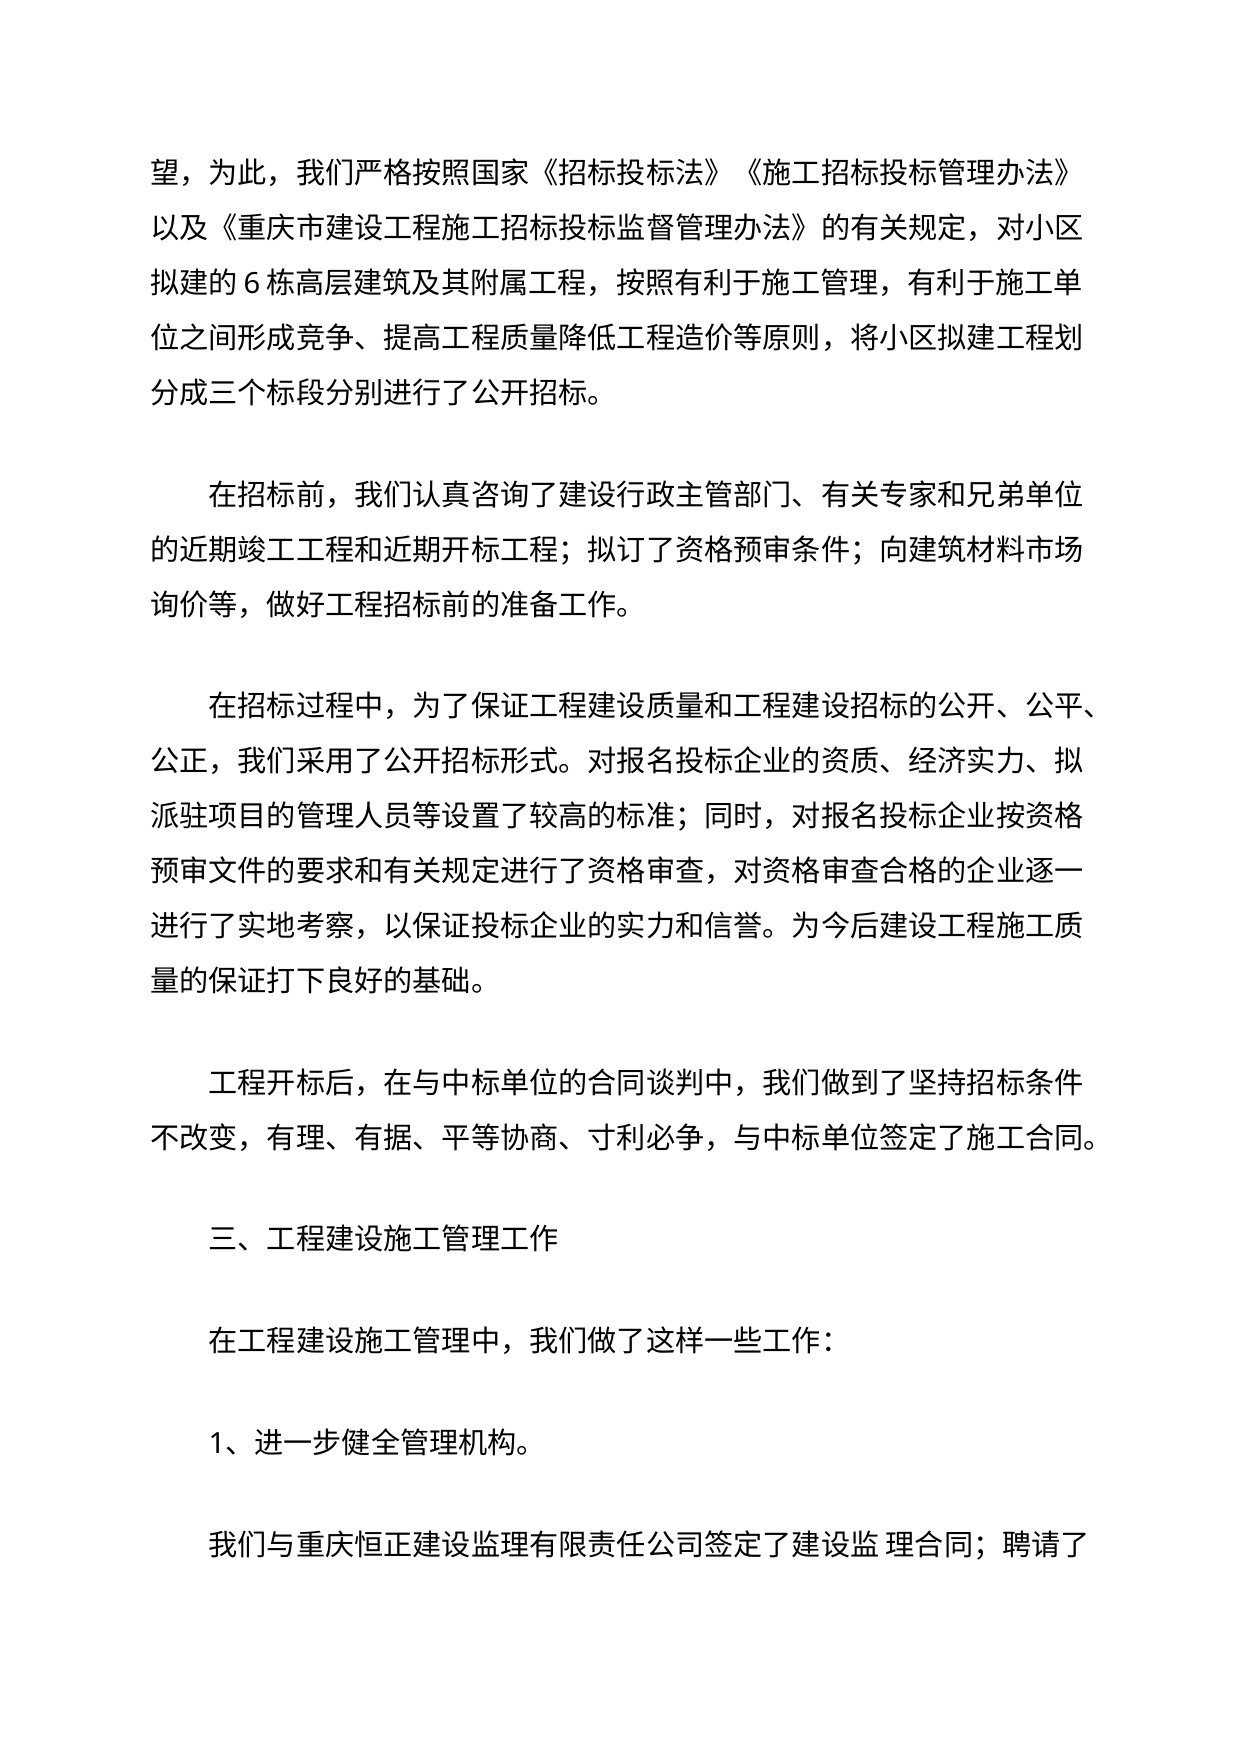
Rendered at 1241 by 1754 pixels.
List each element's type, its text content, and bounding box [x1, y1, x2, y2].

text 工程开标后，在与中标单位的合同谈判中，我们做到了坚持招标条件不改变，有理、有据、平等协商、寸利必争，与中标单位签定了施工合同。 [150, 1059, 1090, 1156]
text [150, 150, 1090, 412]
text 三、工程建设施工管理工作 [150, 1216, 1090, 1258]
text 在招标过程中，为了保证工程建设质量和工程建设招标的公开、公平、公正，我们采用了公开招标形式。对报名投标企业的资质、经济实力、拟派驻项目的管理人员等设置了较高的标准；同时，对报名投标企业按资格预审文件的要求和有关规定进行了资格审查，对资格审查合格的企业逐一进行了实地考察，以保证投标企业的实力和信誉。为今后建设工程施工质量的保证打下良好的基础。 [150, 683, 1090, 1000]
text 在招标前，我们认真咨询了建设行政主管部门、有关专家和兄弟单位的近期竣工工程和近期开标工程；拟订了资格预审条件；向建筑材料市场询价等，做好工程招标前的准备工作。 [150, 471, 1090, 623]
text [150, 1521, 1090, 1564]
text 1、进一步健全管理机构。 [150, 1419, 1090, 1462]
text 在工程建设施工管理中，我们做了这样一些工作： [150, 1318, 1090, 1360]
